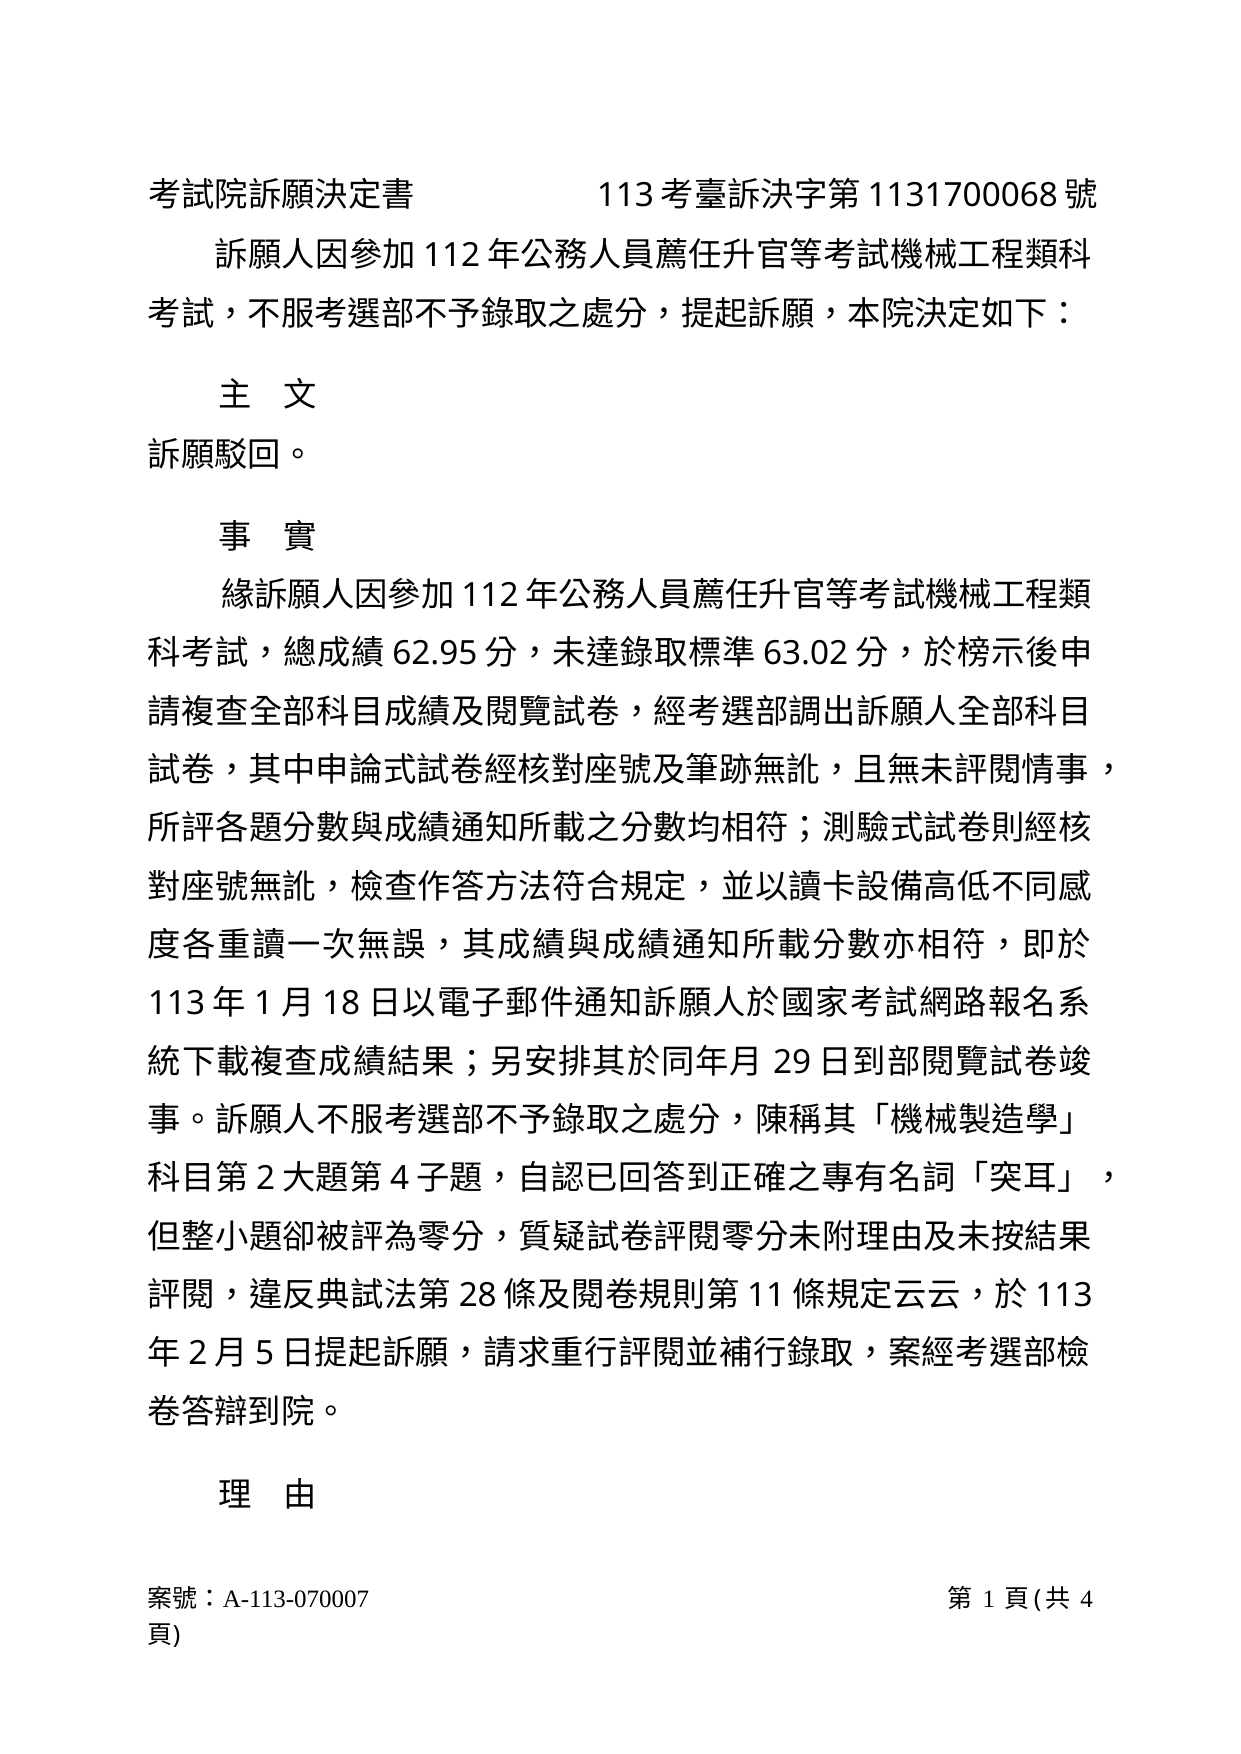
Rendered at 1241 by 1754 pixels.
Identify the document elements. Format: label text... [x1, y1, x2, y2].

text 事實 [218, 501, 1092, 560]
text 緣訴願人因參加112年公務人員薦任升官等考試機械工程類科考試，總成績62.95分，未達錄取標準63.02分，於榜示後申請複查全部科目成績及閱覽試卷，經考選部調出訴願人全部科目試卷，其中申論式試卷經核對座號及筆跡無訛，且無未評閱情事，所評各題分數與成績通知所載之分數均相符；測驗式試卷則經核對座號無訛，檢查作答方法符合規定，並以讀卡設備高低不同感度各重讀一次無誤，其成績與成績通知所載分數亦相符，即於113年1月18日以電子郵件通知訴願人於國家考試網路報名系統下載複查成績結果；另安排其於同年月29日到部閱覽試卷竣事。訴願人不服考選部不予錄取之處分，陳稱其「機械製造學」科目第2大題第4子題，自認已回答到正確之專有名詞「突耳」，但整小題卻被評為零分，質疑試卷評閱零分未附理由及未按結果評閱，違反典試法第28條及閱卷規則第11條規定云云，於113年2月5日提起訴願，請求重行評閱並補行錄取，案經考選部檢卷答辯到院。 [148, 560, 1092, 1435]
text 訴願駁回。 [148, 418, 1092, 476]
text 理由 [218, 1460, 1092, 1518]
text 主文 [218, 360, 1092, 418]
text 訴願人因參加112年公務人員薦任升官等考試機械工程類科考試，不服考選部不予錄取之處分，提起訴願，本院決定如下： [148, 218, 1092, 335]
text 考試院訴願決定書 113考臺訴決字第1131700068號 [148, 160, 1092, 218]
